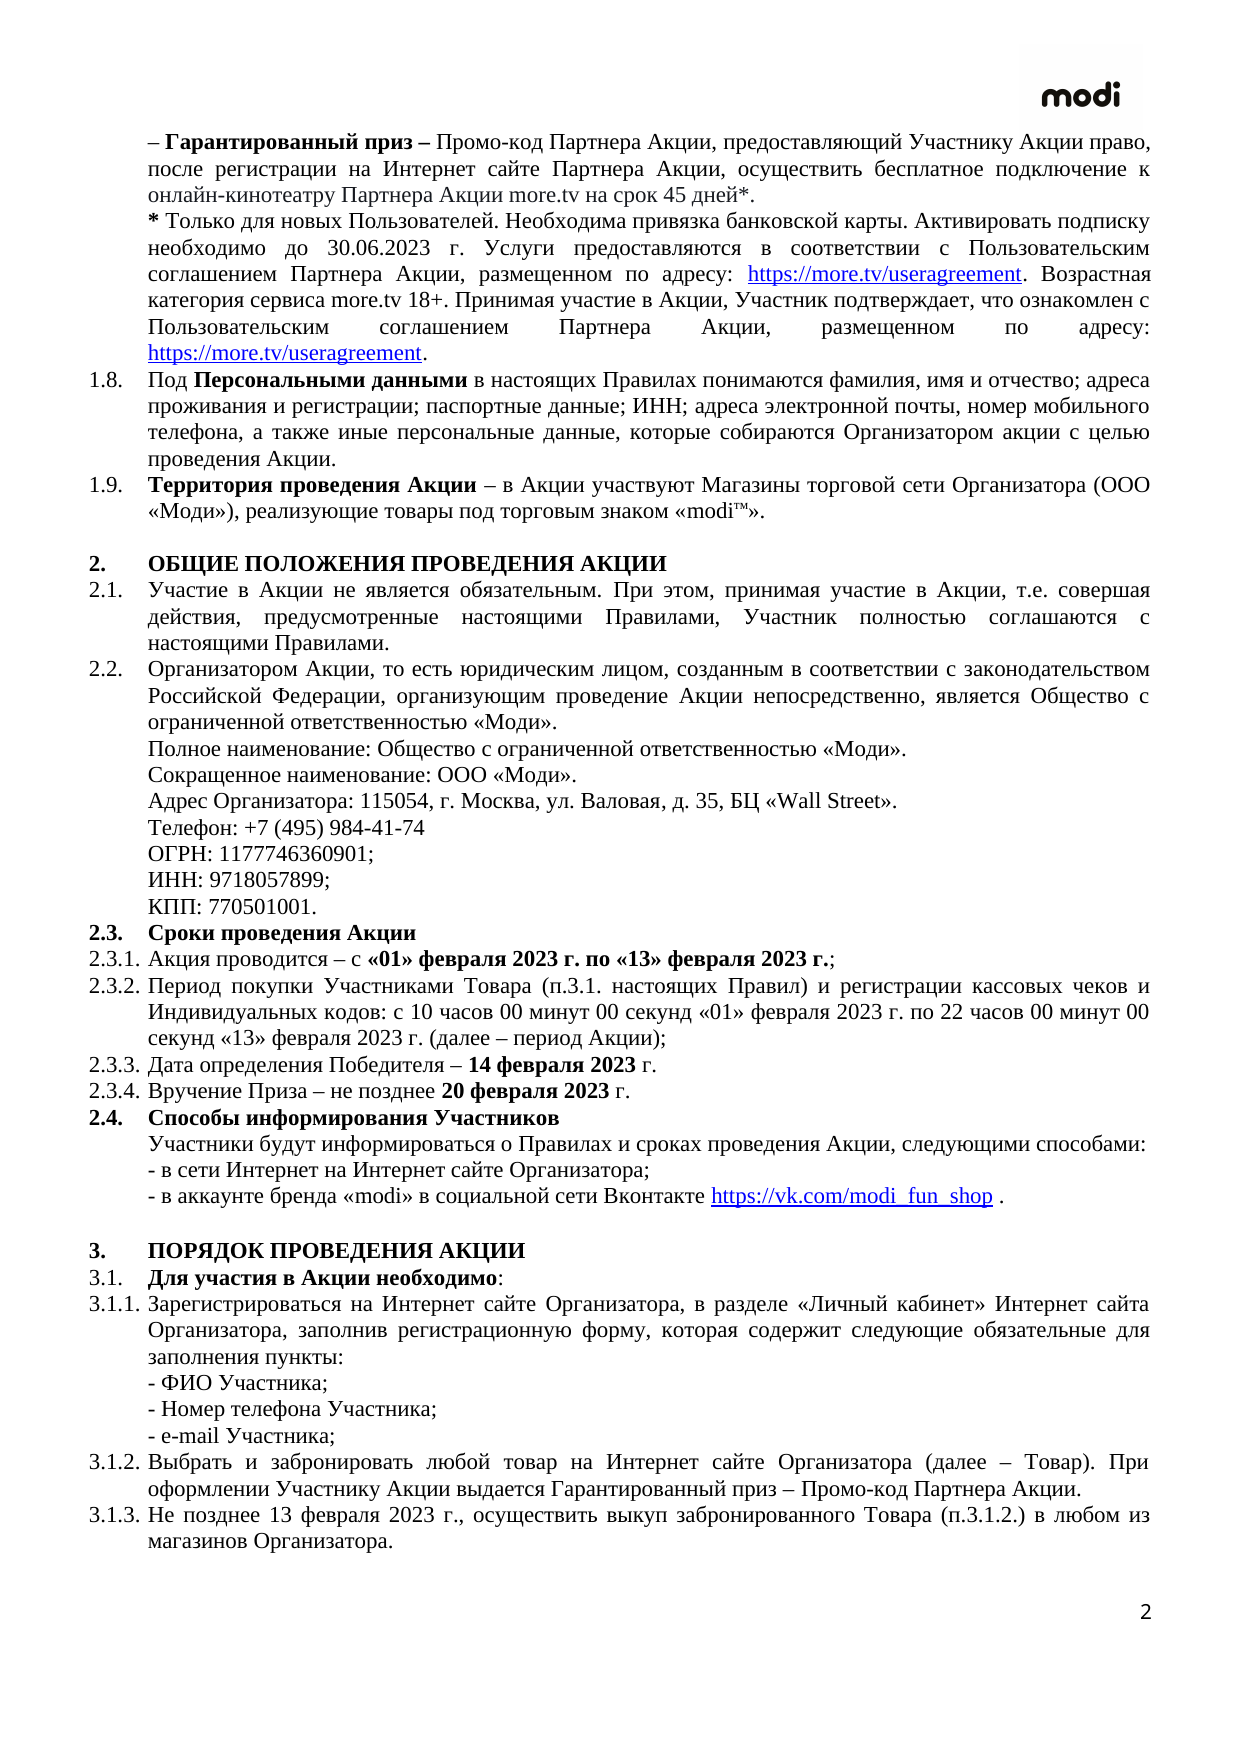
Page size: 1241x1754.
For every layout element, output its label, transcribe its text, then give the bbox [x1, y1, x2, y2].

text ИНН: 9718057899; [89, 866, 1152, 893]
text 2.3.3. Дата определения Победителя – 14 февраля 2023 г. [89, 1051, 1152, 1077]
text Телефон: +7 (495) 984-41-74 [89, 814, 1152, 840]
text – Гарантированный приз – Промо-код Партнера Акции, предоставляющий Участнику Акции право, после регистрации на Интернет сайте Партнера Акции, осуществить бесплатное подключение к онлайн-кинотеатру Партнера Акции more.tv на срок 45 дней*. [148, 128, 1152, 207]
text 2. Общие положения проведения Акции [89, 550, 1152, 576]
text 3.1. Для участия в Акции необходимо: [89, 1264, 1152, 1290]
text 1.9. Территория проведения Акции – в Акции участвуют Магазины торговой сети Организатора (ООО «Моди»), реализующие товары под торговым знаком «modiтм». [89, 471, 1152, 524]
text 3.1.3. Не позднее 13 февраля 2023 г., осуществить выкуп забронированного Товара (п.3.1.2.) в любом из магазинов Организатора. [89, 1501, 1152, 1554]
text - в сети Интернет на Интернет сайте Организатора; [89, 1156, 1152, 1183]
picture [1018, 44, 1143, 128]
text 3.1.1. Зарегистрироваться на Интернет сайте Организатора, в разделе «Личный кабинет» Интернет сайта Организатора, заполнив регистрационную форму, которая содержит следующие обязательные для заполнения пункты: [89, 1290, 1152, 1369]
text 3. Порядок проведения Акции [89, 1237, 1152, 1264]
text * Только для новых Пользователей. Необходима привязка банковской карты. Активировать подписку необходимо до 30.06.2023 г. Услуги предоставляются в соответствии с Пользовательским соглашением Партнера Акции, размещенном по адресу: https://more.tv/useragreement. Возрастная категория сервиса more.tv 18+. Принимая участие в Акции, Участник подтверждает, что ознакомлен с Пользовательским соглашением Партнера Акции, размещенном по адресу: https://more.tv/useragreement. [89, 207, 1152, 366]
text - в аккаунте бренда «modi» в социальной сети Вконтакте https://vk.com/modi_fun_shop . [89, 1183, 1152, 1209]
text 2.4. Способы информирования Участников [89, 1103, 1152, 1130]
text - ФИО Участника; [89, 1369, 1152, 1396]
text 3.1.2. Выбрать и забронировать любой товар на Интернет сайте Организатора (далее – Товар). При оформлении Участнику Акции выдается Гарантированный приз – Промо-код Партнера Акции. [89, 1448, 1152, 1501]
text 2.3.4. Вручение Приза – не позднее 20 февраля 2023 г. [89, 1077, 1152, 1103]
text - Номер телефона Участника; [89, 1396, 1152, 1422]
text Полное наименование: Общество с ограниченной ответственностью «Моди». [89, 734, 1152, 761]
text - e-mail Участника; [89, 1422, 1152, 1448]
text 2.1. Участие в Акции не является обязательным. При этом, принимая участие в Акции, т.е. совершая действия, предусмотренные настоящими Правилами, Участник полностью соглашаются с настоящими Правилами. [89, 576, 1152, 656]
text ОГРН: 1177746360901; [89, 840, 1152, 866]
text 2.3. Сроки проведения Акции [89, 919, 1152, 945]
text КПП: 770501001. [89, 893, 1152, 919]
text Адрес Организатора: 115054, г. Москва, ул. Валовая, д. 35, БЦ «Wall Street». [89, 787, 1152, 814]
text Сокращенное наименование: ООО «Моди». [89, 761, 1152, 787]
text 2.3.1. Акция проводится – с «01» февраля 2023 г. по «13» февраля 2023 г.; [89, 945, 1152, 972]
text Участники будут информироваться о Правилах и сроках проведения Акции, следующими способами: [89, 1130, 1152, 1156]
text 1.8. Под Персональными данными в настоящих Правилах понимаются фамилия, имя и отчество; адреса проживания и регистрации; паспортные данные; ИНН; адреса электронной почты, номер мобильного телефона, а также иные персональные данные, которые собираются Организатором акции с целью проведения Акции. [89, 366, 1152, 471]
text 2.3.2. Период покупки Участниками Товара (п.3.1. настоящих Правил) и регистрации кассовых чеков и Индивидуальных кодов: с 10 часов 00 минут 00 секунд «01» февраля 2023 г. по 22 часов 00 минут 00 секунд «13» февраля 2023 г. (далее – период Акции); [89, 972, 1152, 1051]
text 2.2. Организатором Акции, то есть юридическим лицом, созданным в соответствии с законодательством Российской Федерации, организующим проведение Акции непосредственно, является Общество с ограниченной ответственностью «Моди». [89, 656, 1152, 734]
